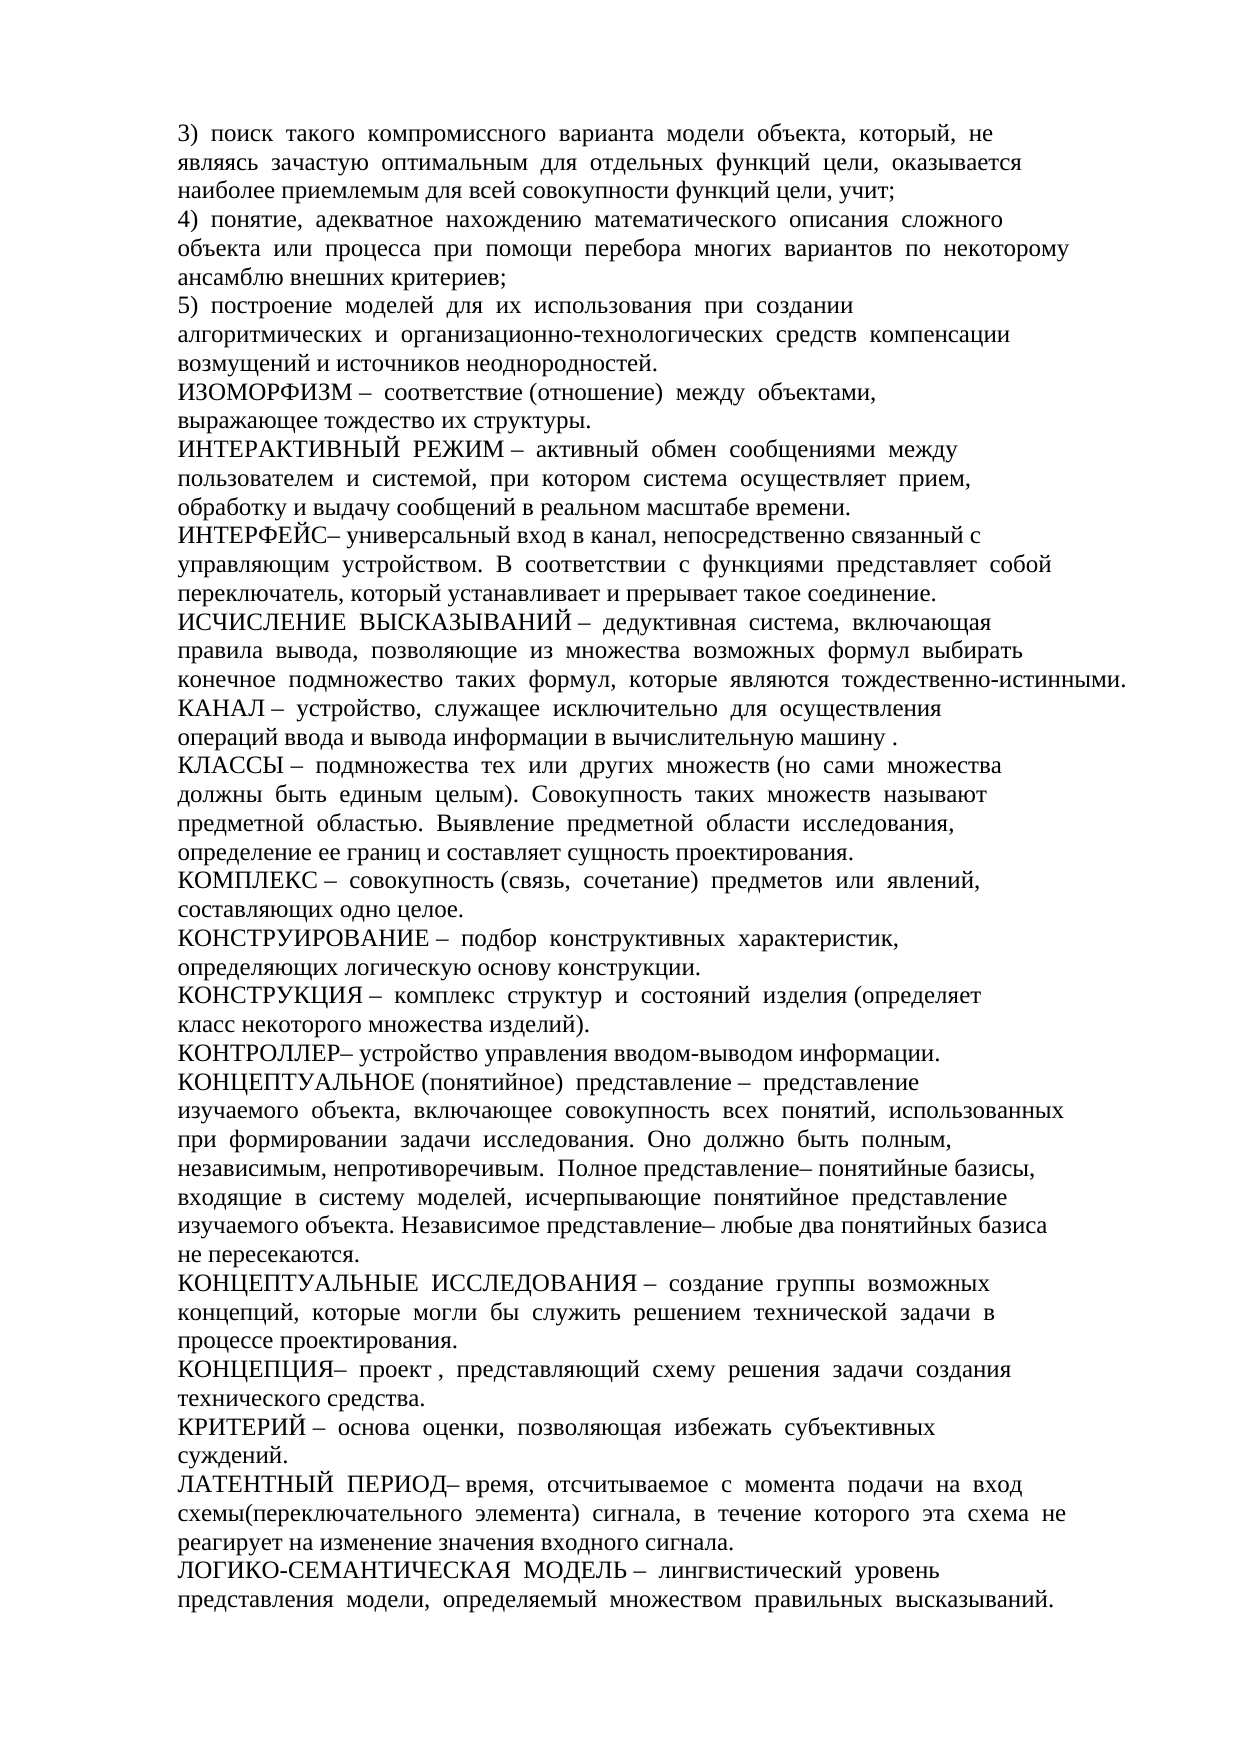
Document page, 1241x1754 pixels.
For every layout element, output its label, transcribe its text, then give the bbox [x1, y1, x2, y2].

text изучаемого объекта, включающее совокупность всех понятий, использованных [177, 1096, 1152, 1124]
text КОНЦЕПТУАЛЬНОЕ (понятийное) представление – представление [177, 1067, 1152, 1096]
text процессе проектирования. [177, 1326, 1152, 1354]
text КОНТРОЛЛЕР– устройство управления вводом-выводом информации. [177, 1038, 1152, 1067]
text суждений. [177, 1441, 1152, 1469]
text алгоритмических и организационно-технологических средств компенсации [177, 319, 1152, 348]
text ИСЧИСЛЕНИЕ ВЫСКАЗЫВАНИЙ – дедуктивная система, включающая [177, 607, 1152, 636]
text КЛАССЫ – подмножества тех или других множеств (но сами множества [177, 751, 1152, 779]
text наиболее приемлемым для всей совокупности функций цели, учит; [177, 176, 1152, 204]
text ансамблю внешних критериев; [177, 262, 1152, 291]
text обработку и выдачу сообщений в реальном масштабе времени. [177, 492, 1152, 521]
text должны быть единым целым). Совокупность таких множеств называют [177, 779, 1152, 808]
text определяющих логическую основу конструкции. [177, 952, 1152, 981]
text концепций, которые могли бы служить решением технической задачи в [177, 1297, 1152, 1326]
text КОНСТРУКЦИЯ – комплекс структур и состояний изделия (определяет [177, 981, 1152, 1009]
text ИНТЕРФЕЙС– универсальный вход в канал, непосредственно связанный с [177, 521, 1152, 549]
text ЛАТЕНТНЫЙ ПЕРИОД– время, отсчитываемое с момента подачи на вход [177, 1469, 1152, 1498]
text КОНЦЕПЦИЯ– проект , представляющий схему решения задачи создания [177, 1354, 1152, 1383]
text выражающее тождество их структуры. [177, 406, 1152, 434]
text 3) поиск такого компромиссного варианта модели объекта, который, не [177, 118, 1152, 147]
text не пересекаются. [177, 1239, 1152, 1268]
text независимым, непротиворечивым. Полное представление– понятийные базисы, [177, 1153, 1152, 1182]
text 4) понятие, адекватное нахождению математического описания сложного [177, 204, 1152, 233]
text при формировании задачи исследования. Оно должно быть полным, [177, 1124, 1152, 1153]
text правила вывода, позволяющие из множества возможных формул выбирать [177, 636, 1152, 664]
text пользователем и системой, при котором система осуществляет прием, [177, 463, 1152, 492]
text операций ввода и вывода информации в вычислительную машину . [177, 722, 1152, 751]
text составляющих одно целое. [177, 894, 1152, 923]
text объекта или процесса при помощи перебора многих вариантов по некоторому [177, 233, 1152, 262]
text переключатель, который устанавливает и прерывает такое соединение. [177, 578, 1152, 607]
text представления модели, определяемый множеством правильных высказываний. [177, 1584, 1152, 1613]
text возмущений и источников неоднородностей. [177, 348, 1152, 377]
text предметной областью. Выявление предметной области исследования, [177, 808, 1152, 837]
text КРИТЕРИЙ – основа оценки, позволяющая избежать субъективных [177, 1412, 1152, 1441]
text изучаемого объекта. Независимое представление– любые два понятийных базиса [177, 1211, 1152, 1239]
text 5) построение моделей для их использования при создании [177, 291, 1152, 319]
text КОНСТРУИРОВАНИЕ – подбор конструктивных характеристик, [177, 923, 1152, 952]
text КАНАЛ – устройство, служащее исключительно для осуществления [177, 693, 1152, 722]
text входящие в систему моделей, исчерпывающие понятийное представление [177, 1182, 1152, 1211]
text управляющим устройством. В соответствии с функциями представляет собой [177, 549, 1152, 578]
text являясь зачастую оптимальным для отдельных функций цели, оказывается [177, 147, 1152, 176]
text схемы(переключательного элемента) сигнала, в течение которого эта схема не [177, 1498, 1152, 1527]
text КОМПЛЕКС – совокупность (связь, сочетание) предметов или явлений, [177, 866, 1152, 894]
text ИЗОМОРФИЗМ – соответствие (отношение) между объектами, [177, 377, 1152, 406]
text технического средства. [177, 1383, 1152, 1412]
text класс некоторого множества изделий). [177, 1009, 1152, 1038]
text определение ее границ и составляет сущность проектирования. [177, 837, 1152, 866]
text ЛОГИКО-СЕМАНТИЧЕСКАЯ МОДЕЛЬ – лингвистический уровень [177, 1556, 1152, 1584]
text конечное подмножество таких формул, которые являются тождественно-истинными. [177, 664, 1152, 693]
text КОНЦЕПТУАЛЬНЫЕ ИССЛЕДОВАНИЯ – создание группы возможных [177, 1268, 1152, 1297]
text ИНТЕРАКТИВНЫЙ РЕЖИМ – активный обмен сообщениями между [177, 434, 1152, 463]
text реагирует на изменение значения входного сигнала. [177, 1527, 1152, 1556]
